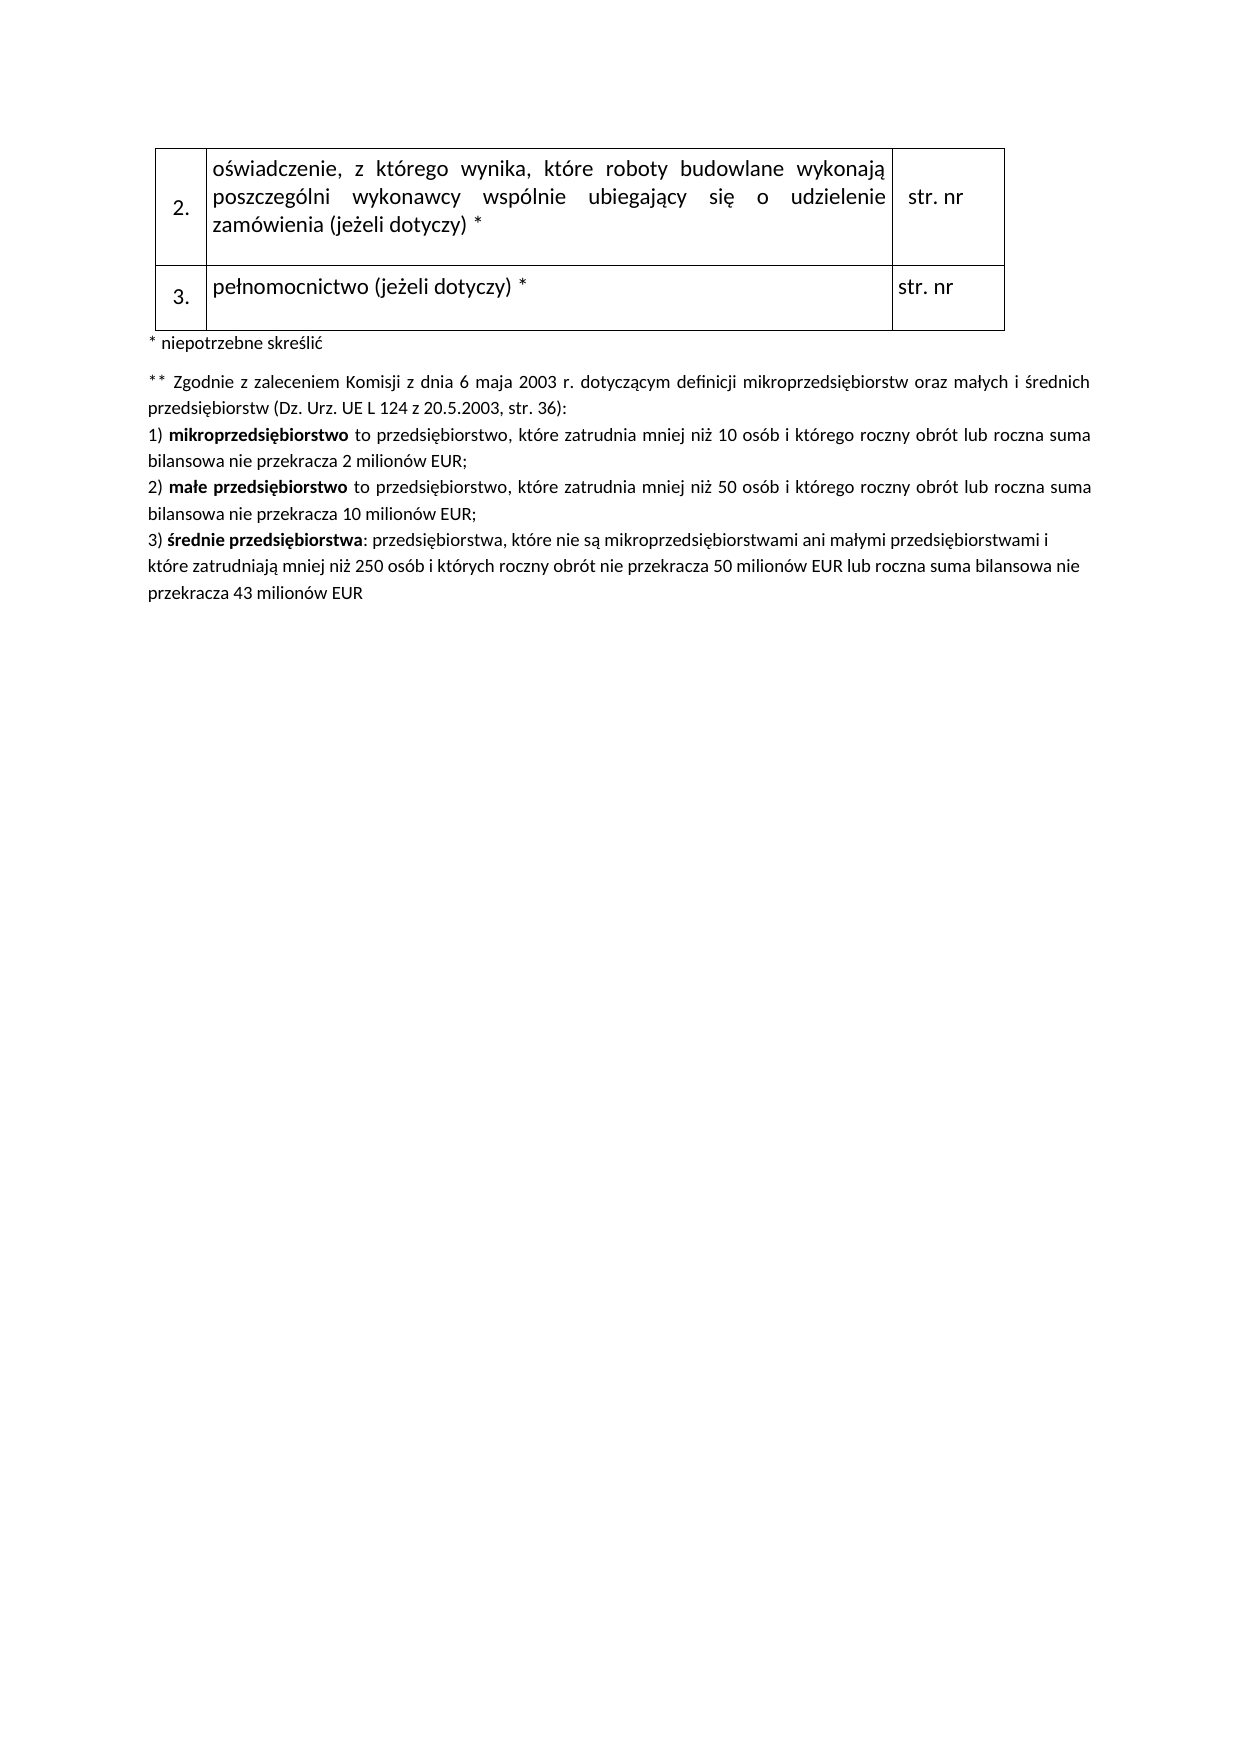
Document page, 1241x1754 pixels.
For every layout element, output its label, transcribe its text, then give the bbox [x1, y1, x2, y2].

table_cell str. nr [893, 149, 1004, 265]
table_cell pełnomocnictwo (jeżeli dotyczy) * [207, 266, 892, 330]
table_cell str. nr [893, 266, 1004, 330]
text 1) mikroprzedsiębiorstwo to przedsiębiorstwo, które zatrudnia mniej niż 10 osób i którego roczny obrót lub roczna suma bilansowa nie przekracza 2 milionów EUR; [148, 423, 1093, 472]
table_cell [156, 149, 206, 265]
text ** Zgodnie z zaleceniem Komisji z dnia 6 maja 2003 r. dotyczącym definicji mikroprzedsiębiorstw oraz małych i średnich przedsiębiorstw (Dz. Urz. UE L 124 z 20.5.2003, str. 36): [148, 370, 1093, 419]
table_cell oświadczenie, z którego wynika, które roboty budowlane wykonają poszczególni wykonawcy wspólnie ubiegający się o udzielenie zamówienia (jeżeli dotyczy) * [207, 149, 892, 265]
text * niepotrzebne skreślić [148, 331, 1093, 354]
table_cell [156, 266, 206, 330]
text 2) małe przedsiębiorstwo to przedsiębiorstwo, które zatrudnia mniej niż 50 osób i którego roczny obrót lub roczna suma bilansowa nie przekracza 10 milionów EUR; [148, 476, 1093, 525]
text 3) średnie przedsiębiorstwa: przedsiębiorstwa, które nie są mikroprzedsiębiorstwami ani małymi przedsiębiorstwami i które zatrudniają mniej niż 250 osób i których roczny obrót nie przekracza 50 milionów EUR lub roczna suma bilansowa nie przekracza 43 milionów EUR [148, 528, 1093, 604]
